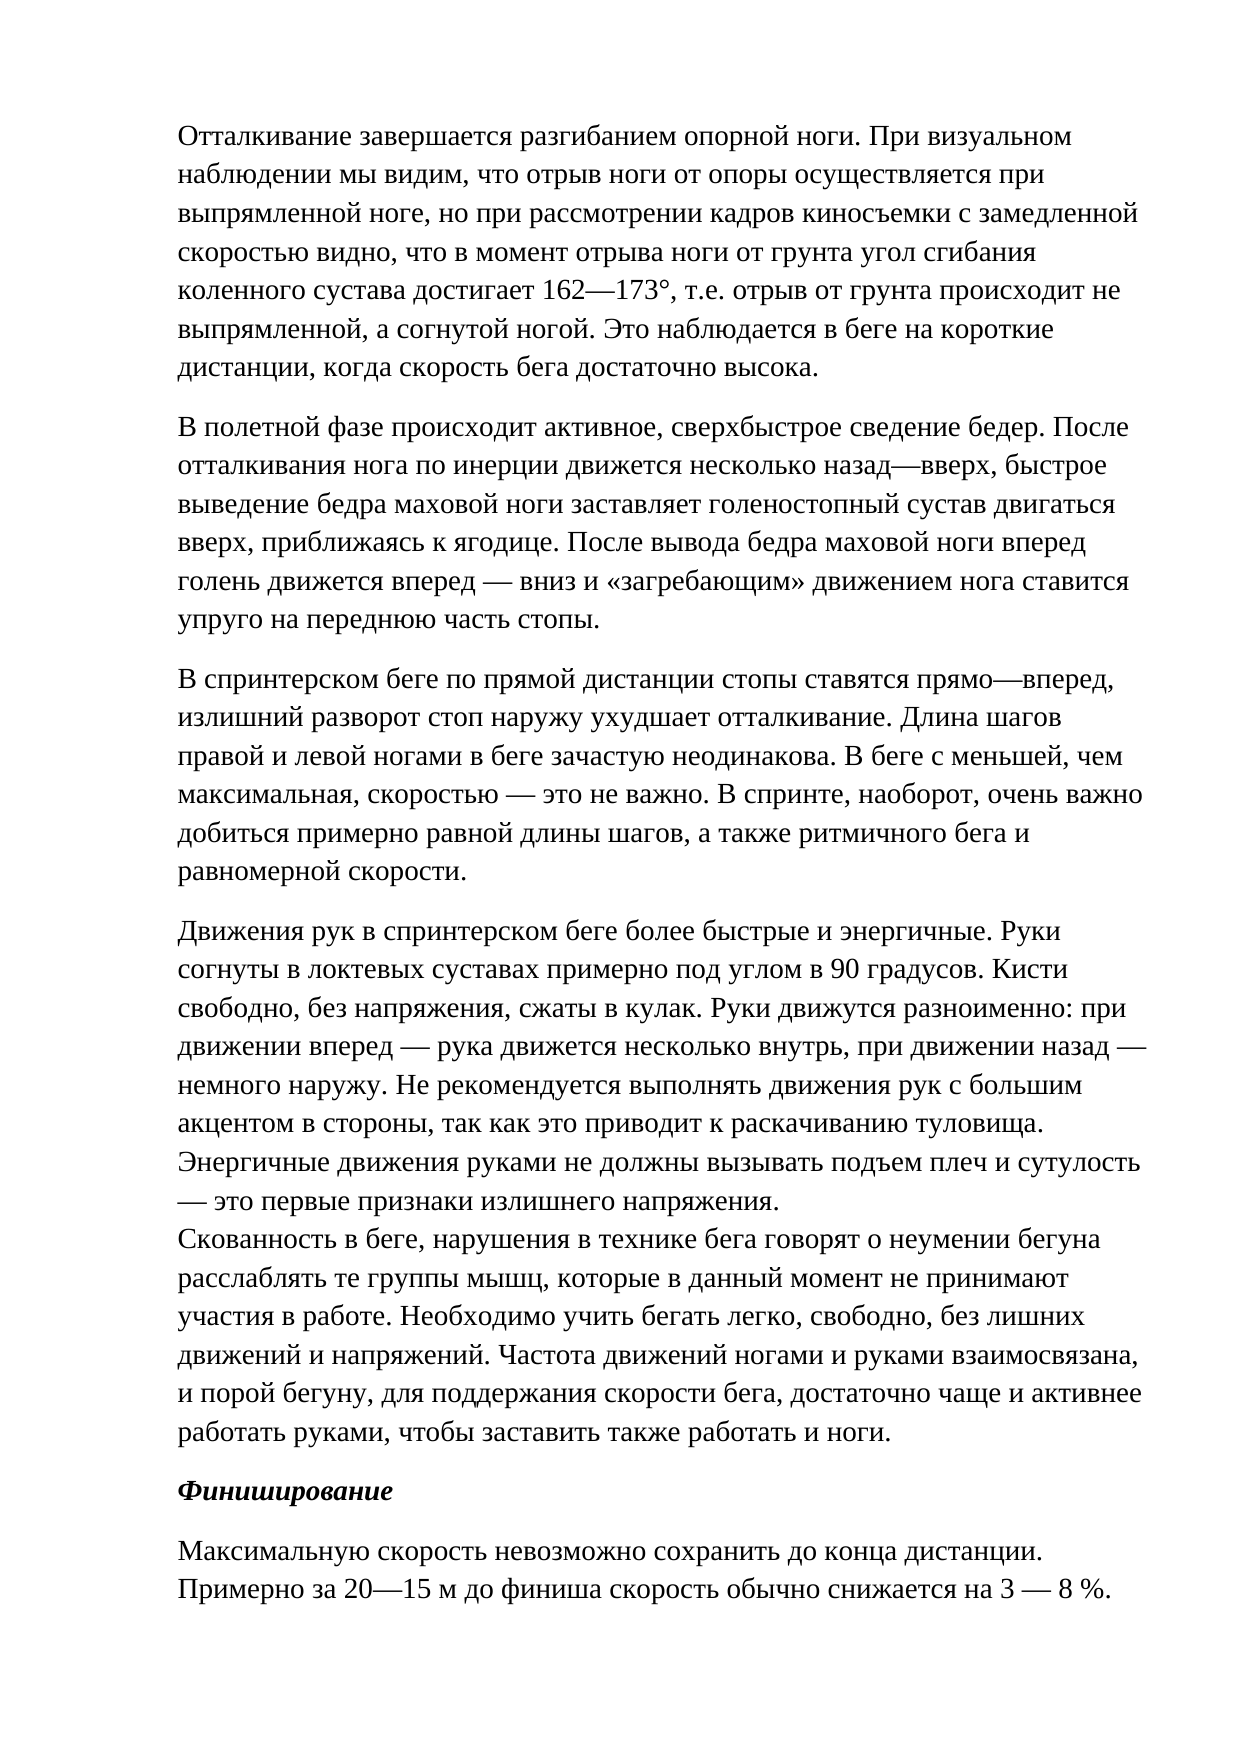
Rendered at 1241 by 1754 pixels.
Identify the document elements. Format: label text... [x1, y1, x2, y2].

text В полетной фазе происходит активное, сверхбыстрое сведение бедер. После отталкивания нога по инерции движется несколько назад—вверх, быстрое выведение бедра маховой ноги заставляет голеностопный сустав двигаться вверх, приближаясь к ягодице. После вывода бедра маховой ноги вперед голень движется вперед — вниз и «загребающим» движением нога ставится упруго на переднюю часть стопы. [177, 409, 1152, 635]
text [177, 1533, 1152, 1605]
text Финиширование [177, 1473, 1152, 1507]
text Движения рук в спринтерском беге более быстрые и энергичные. Руки согнуты в локтевых суставах примерно под углом в 90 градусов. Кисти свободно, без напряжения, сжаты в кулак. Руки движутся разноименно: при движении вперед — рука движется несколько внутрь, при движении назад — немного наружу. Не рекомендуется выполнять движения рук с большим акцентом в стороны, так как это приводит к раскачиванию туловища. Энергичные движения руками не должны вызывать подъем плеч и сутулость — это первые признаки излишнего напряжения. Скованность в беге, нарушения в технике бега говорят о неумении бегуна расслаблять те группы мышц, которые в данный момент не принимают участия в работе. Необходимо учить бегать легко, свободно, без лишних движений и напряжений. Частота движений ногами и руками взаимосвязана, и порой бегуну, для поддержания скорости бега, достаточно чаще и активнее работать руками, чтобы заставить также работать и ноги. [177, 913, 1152, 1447]
text В спринтерском беге по прямой дистанции стопы ставятся прямо—вперед, излишний разворот стоп наружу ухудшает отталкивание. Длина шагов правой и левой ногами в беге зачастую неодинакова. В беге с меньшей, чем максимальная, скоростью — это не важно. В спринте, наоборот, очень важно добиться примерно равной длины шагов, а также ритмичного бега и равномерной скорости. [177, 661, 1152, 887]
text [177, 118, 1152, 383]
